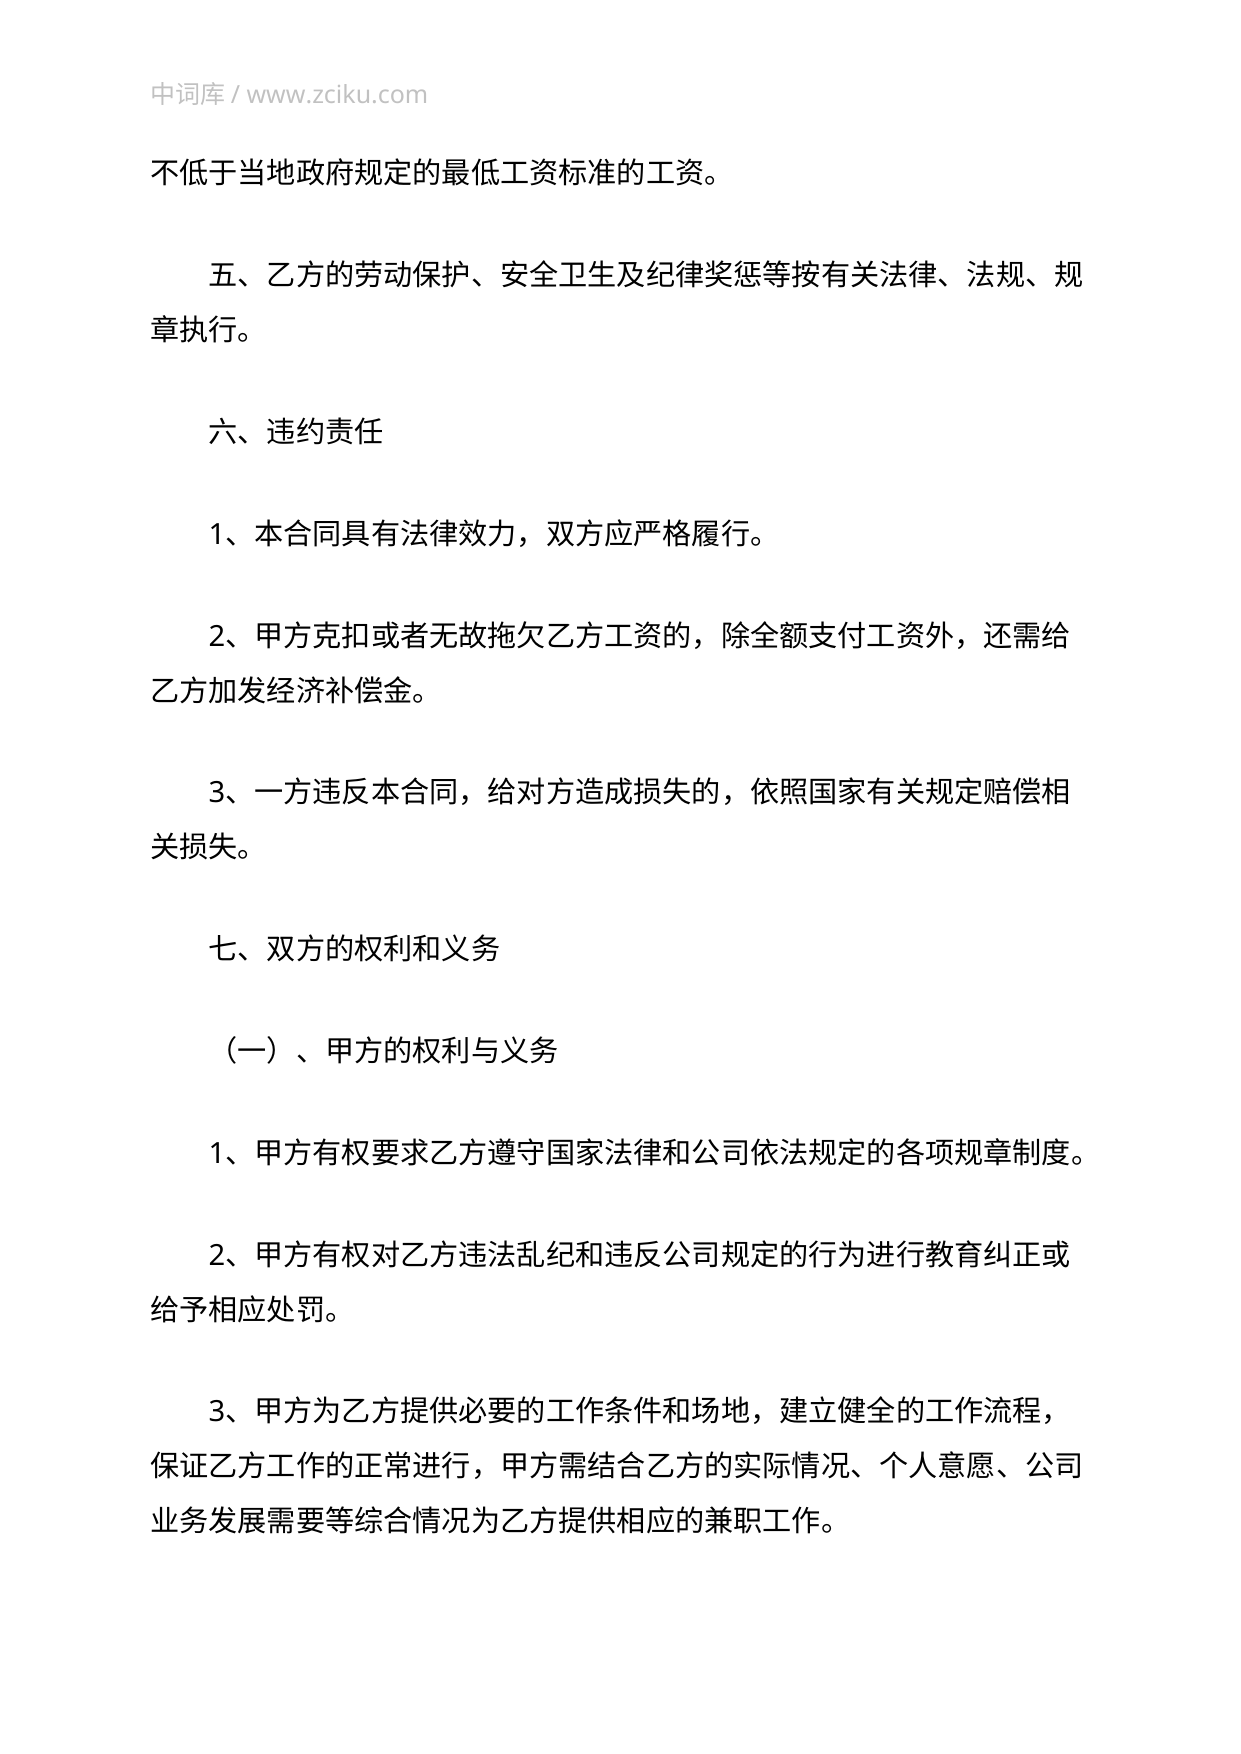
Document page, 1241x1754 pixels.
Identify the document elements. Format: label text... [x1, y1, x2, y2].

text 六、违约责任 [150, 408, 1090, 451]
text 五、乙方的劳动保护、安全卫生及纪律奖惩等按有关法律、法规、规章执行。 [150, 252, 1090, 349]
text （一）、甲方的权利与义务 [150, 1027, 1090, 1070]
text 2、甲方克扣或者无故拖欠乙方工资的，除全额支付工资外，还需给乙方加发经济补偿金。 [150, 612, 1090, 709]
text 3、一方违反本合同，给对方造成损失的，依照国家有关规定赔偿相关损失。 [150, 769, 1090, 866]
text 七、双方的权利和义务 [150, 926, 1090, 968]
text 3、甲方为乙方提供必要的工作条件和场地，建立健全的工作流程，保证乙方工作的正常进行，甲方需结合乙方的实际情况、个人意愿、公司业务发展需要等综合情况为乙方提供相应的兼职工作。 [150, 1388, 1090, 1540]
text 2、甲方有权对乙方违法乱纪和违反公司规定的行为进行教育纠正或给予相应处罚。 [150, 1231, 1090, 1328]
text 1、本合同具有法律效力，双方应严格履行。 [150, 510, 1090, 553]
text 1、甲方有权要求乙方遵守国家法律和公司依法规定的各项规章制度。 [150, 1129, 1090, 1172]
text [150, 150, 1090, 192]
